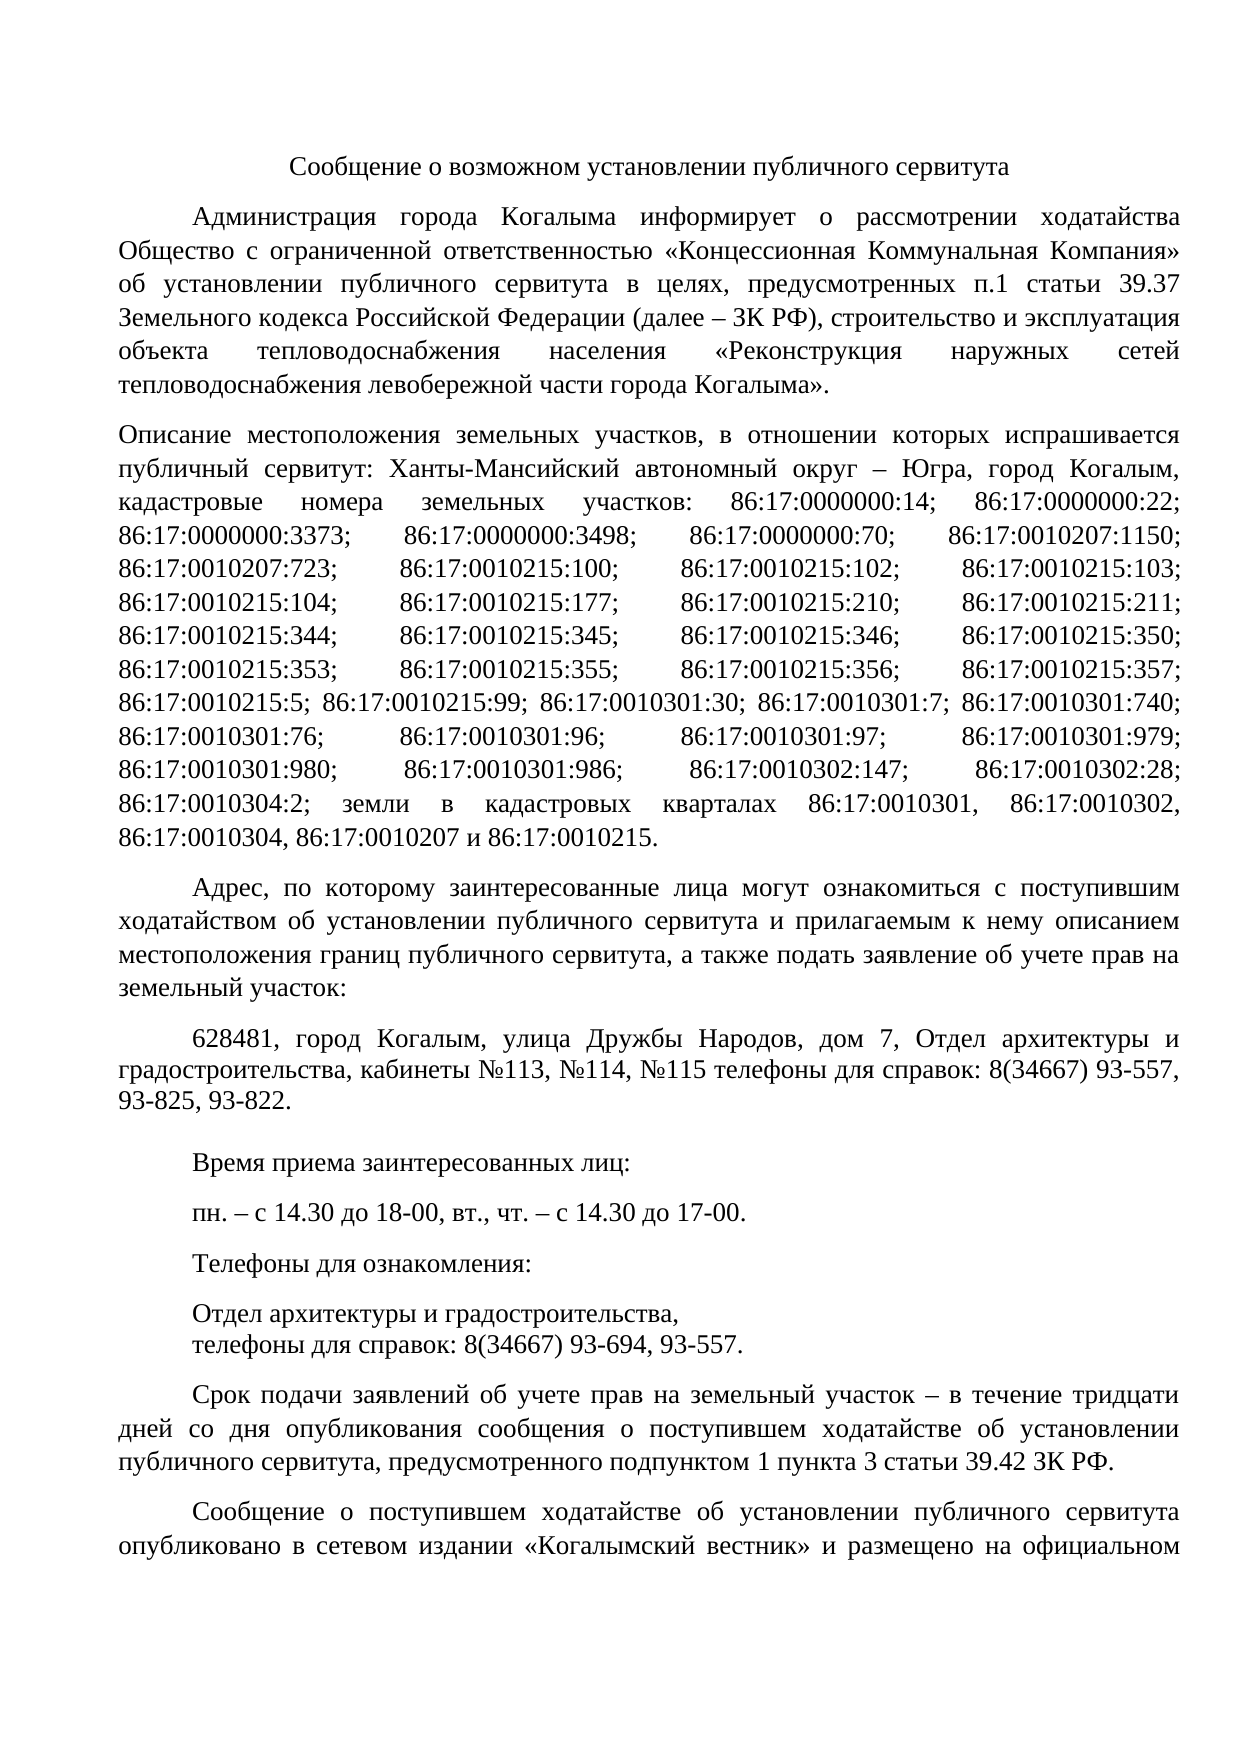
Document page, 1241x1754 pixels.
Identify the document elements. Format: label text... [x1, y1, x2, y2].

text 628481, город Когалым, улица Дружбы Народов, дом 7, Отдел архитектуры и градостроительства, кабинеты №113, №114, №115 телефоны для справок: 8(34667) 93-557, 93-825, 93-822. [118, 1022, 1181, 1115]
text пн. – с 14.30 до 18-00, вт., чт. – с 14.30 до 17-00. [118, 1196, 1181, 1228]
text телефоны для справок: 8(34667) 93-694, 93-557. [118, 1328, 1181, 1359]
text Телефоны для ознакомления: [118, 1247, 1181, 1278]
text Время приема заинтересованных лиц: [118, 1146, 1181, 1177]
text Сообщение о возможном установлении публичного сервитута [118, 150, 1181, 181]
text Администрация города Когалыма информирует о рассмотрении ходатайства Общество с ограниченной ответственностью «Концессионная Коммунальная Компания» об установлении публичного сервитута в целях, предусмотренных п.1 статьи 39.37 Земельного кодекса Российской Федерации (далее – ЗК РФ), строительство и эксплуатация объекта тепловодоснабжения населения «Реконструкция наружных сетей тепловодоснабжения левобережной части города Когалыма». [118, 200, 1181, 399]
text Адрес, по которому заинтересованные лица могут ознакомиться с поступившим ходатайством об установлении публичного сервитута и прилагаемым к нему описанием местоположения границ публичного сервитута, а также подать заявление об учете прав на земельный участок: [118, 871, 1181, 1003]
text Описание местоположения земельных участков, в отношении которых испрашивается публичный сервитут: Ханты-Мансийский автономный округ – Югра, город Когалым, кадастровые номера земельных участков: 86:17:0000000:14; 86:17:0000000:22; 86:17:0000000:3373; 86:17:0000000:3498; 86:17:0000000:70; 86:17:0010207:1150; 86:17:0010207:723; 86:17:0010215:100; 86:17:0010215:102; 86:17:0010215:103; 86:17:0010215:104; 86:17:0010215:177; 86:17:0010215:210; 86:17:0010215:211; 86:17:0010215:344; 86:17:0010215:345; 86:17:0010215:346; 86:17:0010215:350; 86:17:0010215:353; 86:17:0010215:355; 86:17:0010215:356; 86:17:0010215:357; 86:17:0010215:5; 86:17:0010215:99; 86:17:0010301:30; 86:17:0010301:7; 86:17:0010301:740; 86:17:0010301:76; 86:17:0010301:96; 86:17:0010301:97; 86:17:0010301:979; 86:17:0010301:980; 86:17:0010301:986; 86:17:0010302:147; 86:17:0010302:28; 86:17:0010304:2; земли в кадастровых кварталах 86:17:0010301, 86:17:0010302, 86:17:0010304, 86:17:0010207 и 86:17:0010215. [118, 418, 1181, 852]
text Отдел архитектуры и градостроительства, [118, 1297, 1181, 1328]
text Срок подачи заявлений об учете прав на земельный участок – в течение тридцати дней со дня опубликования сообщения о поступившем ходатайстве об установлении публичного сервитута, предусмотренного подпунктом 1 пункта 3 статьи 39.42 ЗК РФ. [118, 1378, 1181, 1476]
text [118, 1496, 1181, 1560]
